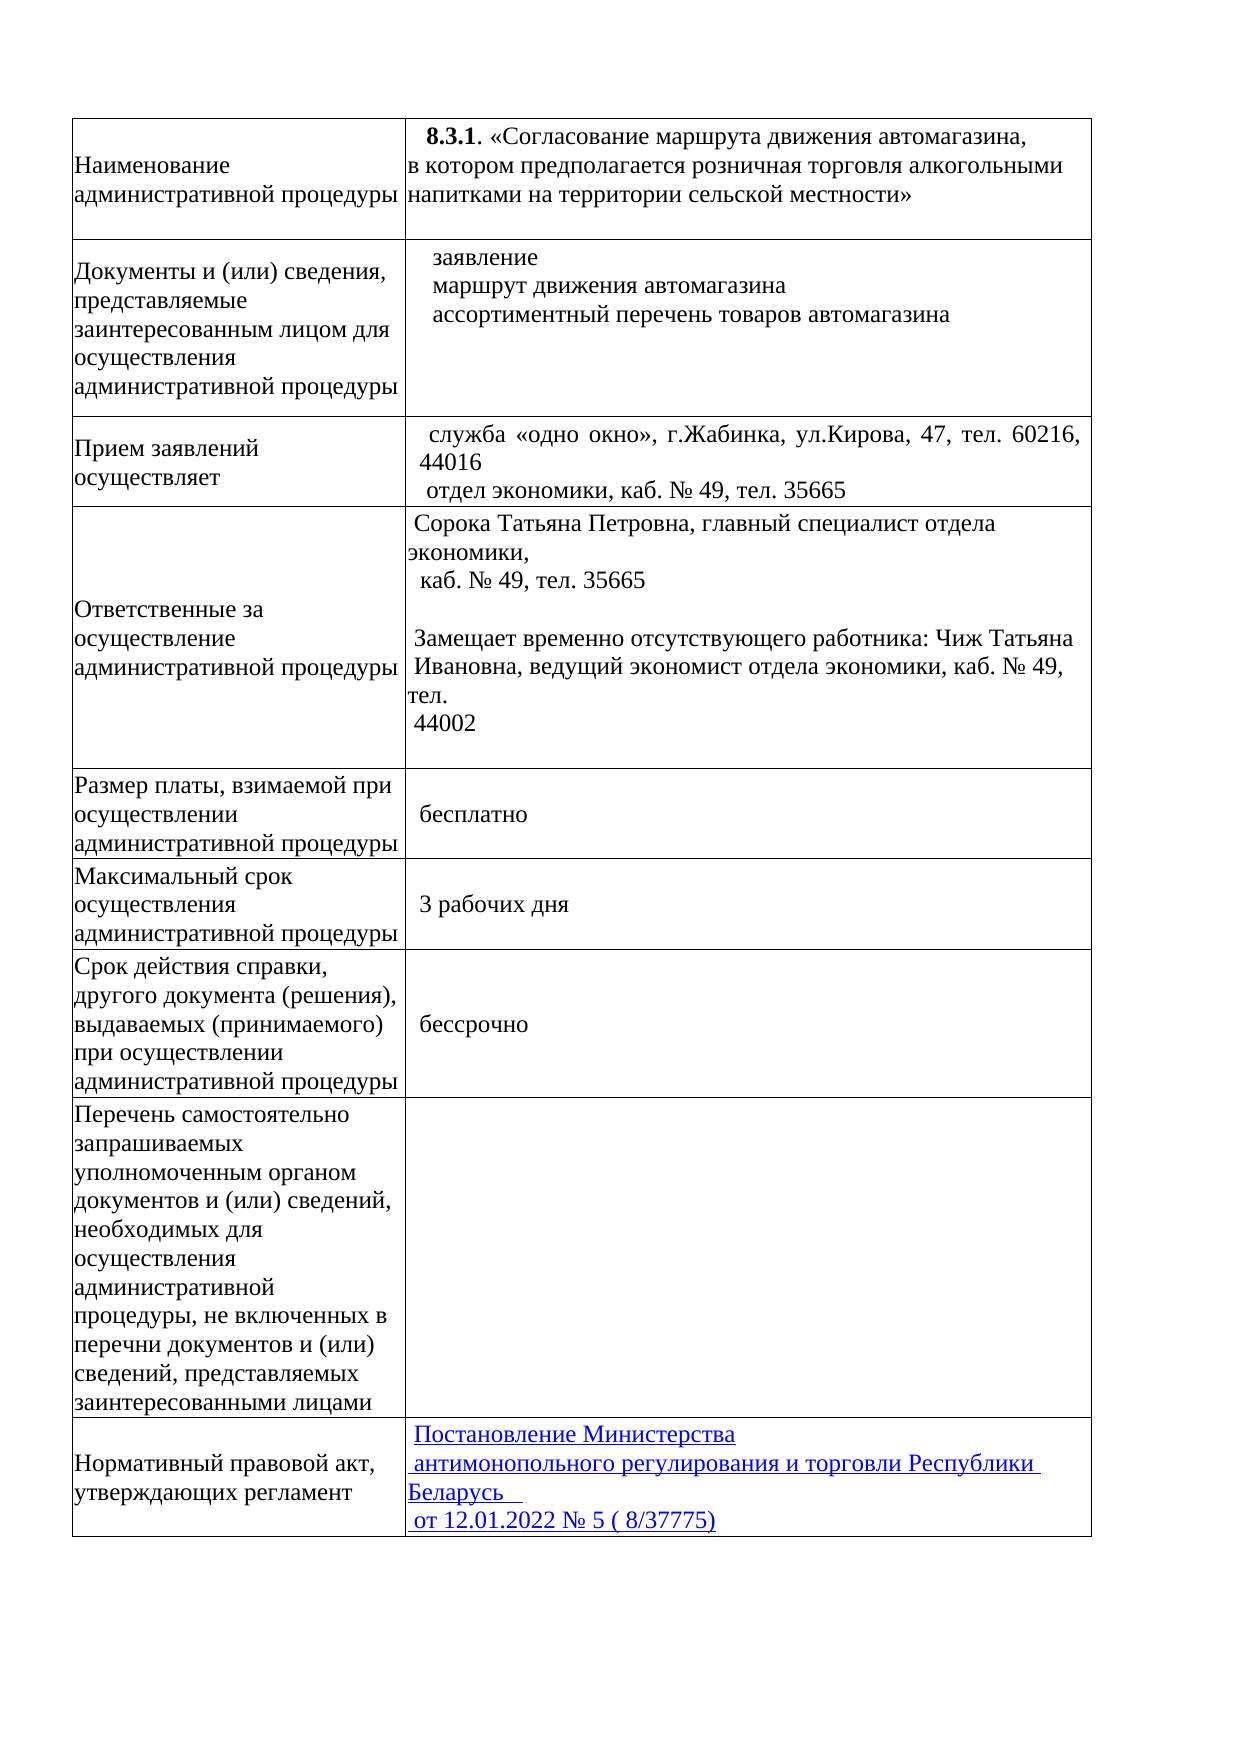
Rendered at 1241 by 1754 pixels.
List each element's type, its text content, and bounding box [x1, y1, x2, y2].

table_cell Сорока Татьяна Петровна, главный специалист отдела экономики, каб. № 49, тел. 35665 Замещает временно отсутствующего работника: Чиж Татьяна Ивановна, ведущий экономист отдела экономики, каб. № 49, тел. 44002 [406, 507, 1091, 768]
table_cell [406, 1098, 1091, 1417]
table_cell Перечень самостоятельно запрашиваемых уполномоченным органом документов и (или) сведений, необходимых для осуществления административной процедуры, не включенных в перечни документов и (или) сведений, представляемых заинтересованными лицами [73, 1098, 405, 1417]
table_cell бесплатно [406, 769, 1091, 858]
table_cell Срок действия справки, другого документа (решения), выдаваемых (принимаемого) при осуществлении административной процедуры [73, 950, 405, 1097]
table_cell Размер платы, взимаемой при осуществлении административной процедуры [73, 769, 405, 858]
table_cell Ответственные за осуществление административной процедуры [73, 507, 405, 768]
table_cell Нормативный правовой акт, утверждающих регламент [73, 1418, 405, 1536]
table_cell служба «одно окно», г.Жабинка, ул.Кирова, 47, тел. 60216, 44016 отдел экономики, каб. № 49, тел. 35665 [406, 417, 1091, 506]
table_cell Документы и (или) сведения, представляемые заинтересованным лицом для осуществления административной процедуры [73, 240, 405, 416]
table_cell Максимальный срок осуществления административной процедуры [73, 859, 405, 949]
table_cell бессрочно [406, 950, 1091, 1097]
table_cell Постановление Министерства антимонопольного регулирования и торговли Республики Беларусь от 12.01.2022 № 5 ( 8/37775) [406, 1418, 1091, 1536]
table_cell 3 рабочих дня [406, 859, 1091, 949]
table_cell заявление маршрут движения автомагазина ассортиментный перечень товаров автомагазина [406, 240, 1091, 416]
table_cell Прием заявлений осуществляет [73, 417, 405, 506]
table_header Наименование административной процедуры [73, 119, 405, 239]
table_header 8.3.1. «Согласование маршрута движения автомагазина, в котором предполагается розничная торговля алкогольными напитками на территории сельской местности» [406, 119, 1091, 239]
